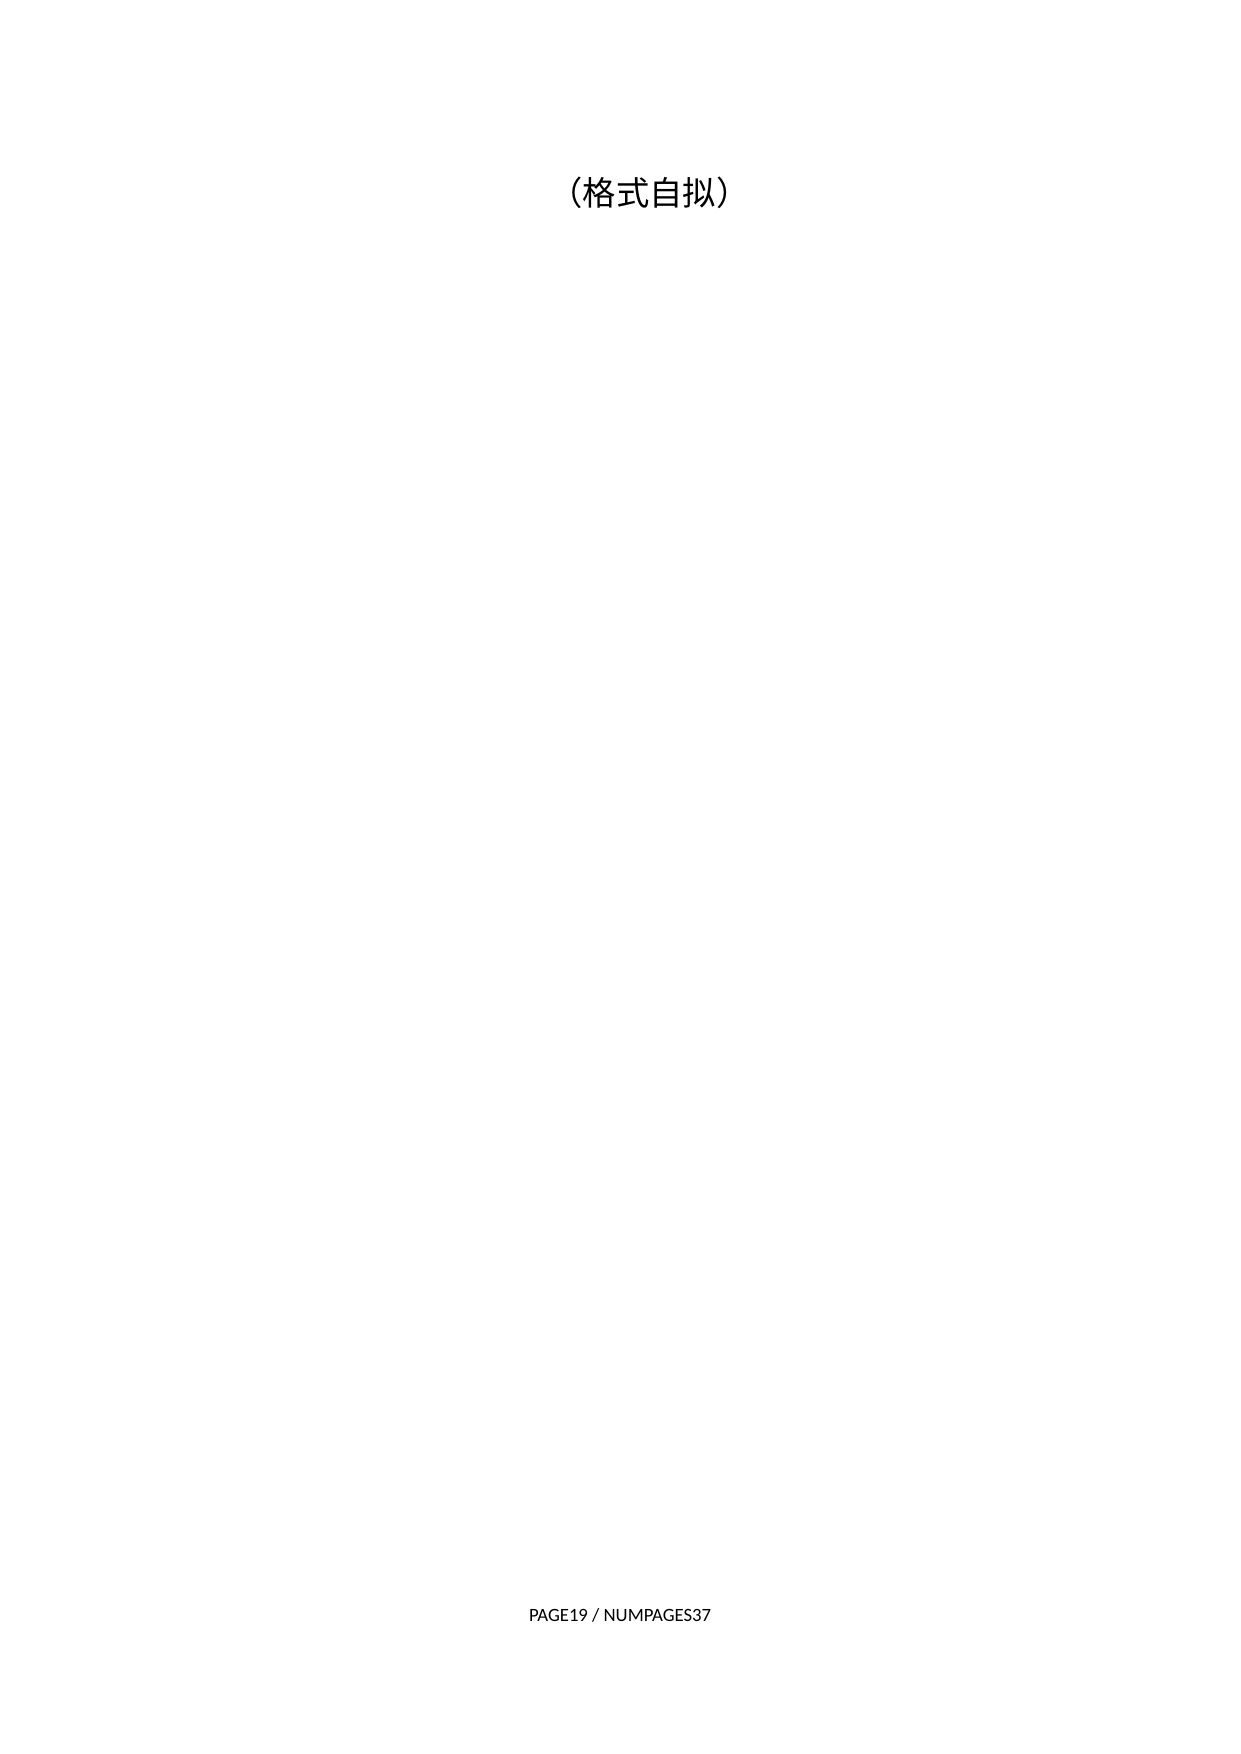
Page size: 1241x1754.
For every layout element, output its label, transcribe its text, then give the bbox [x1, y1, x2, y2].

text （格式自拟） [187, 158, 1053, 223]
